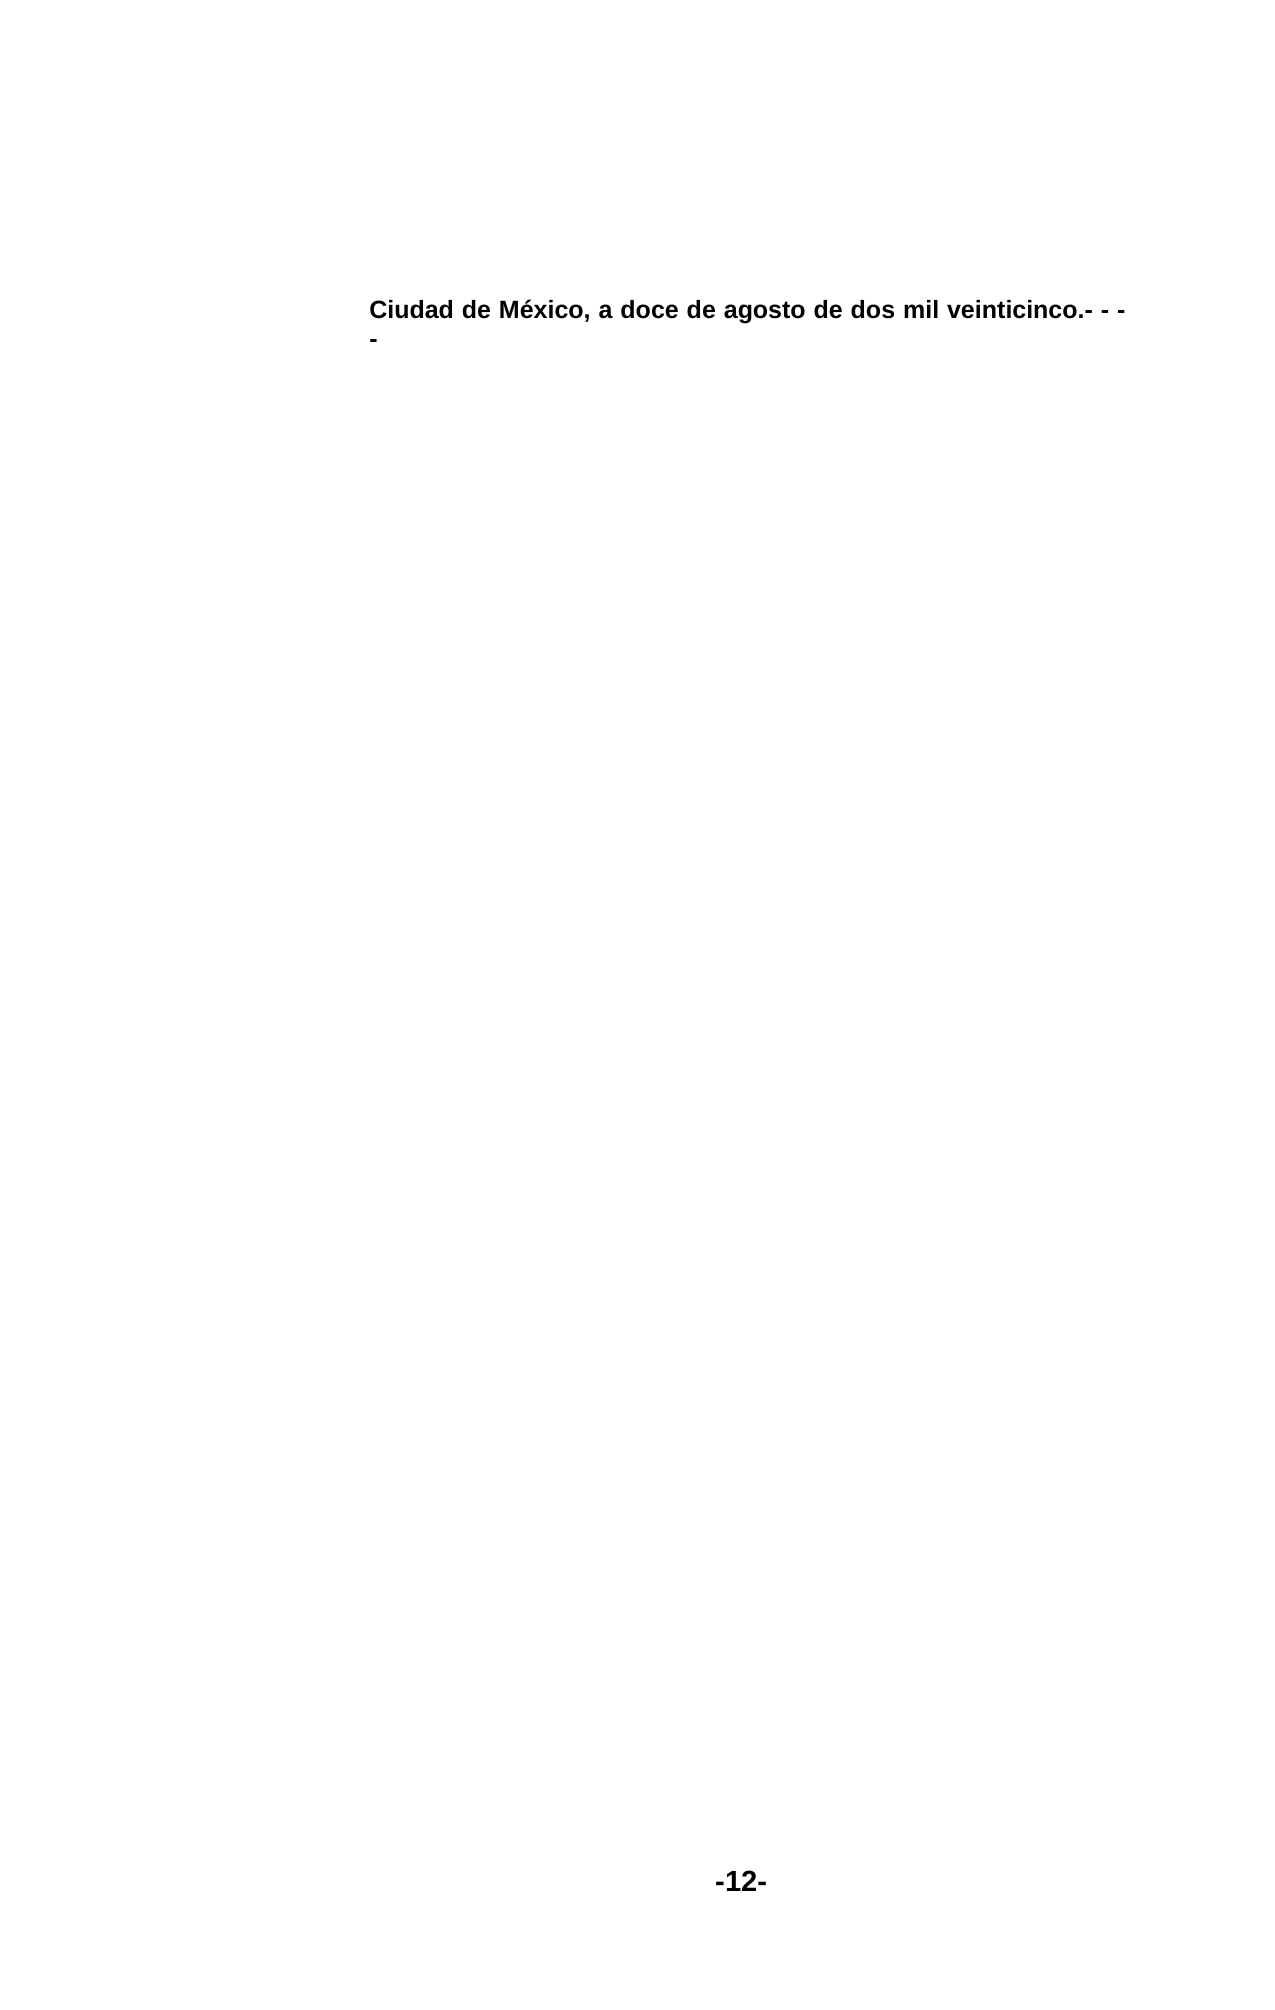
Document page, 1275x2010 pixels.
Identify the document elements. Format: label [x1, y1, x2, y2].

text [369, 295, 1127, 353]
